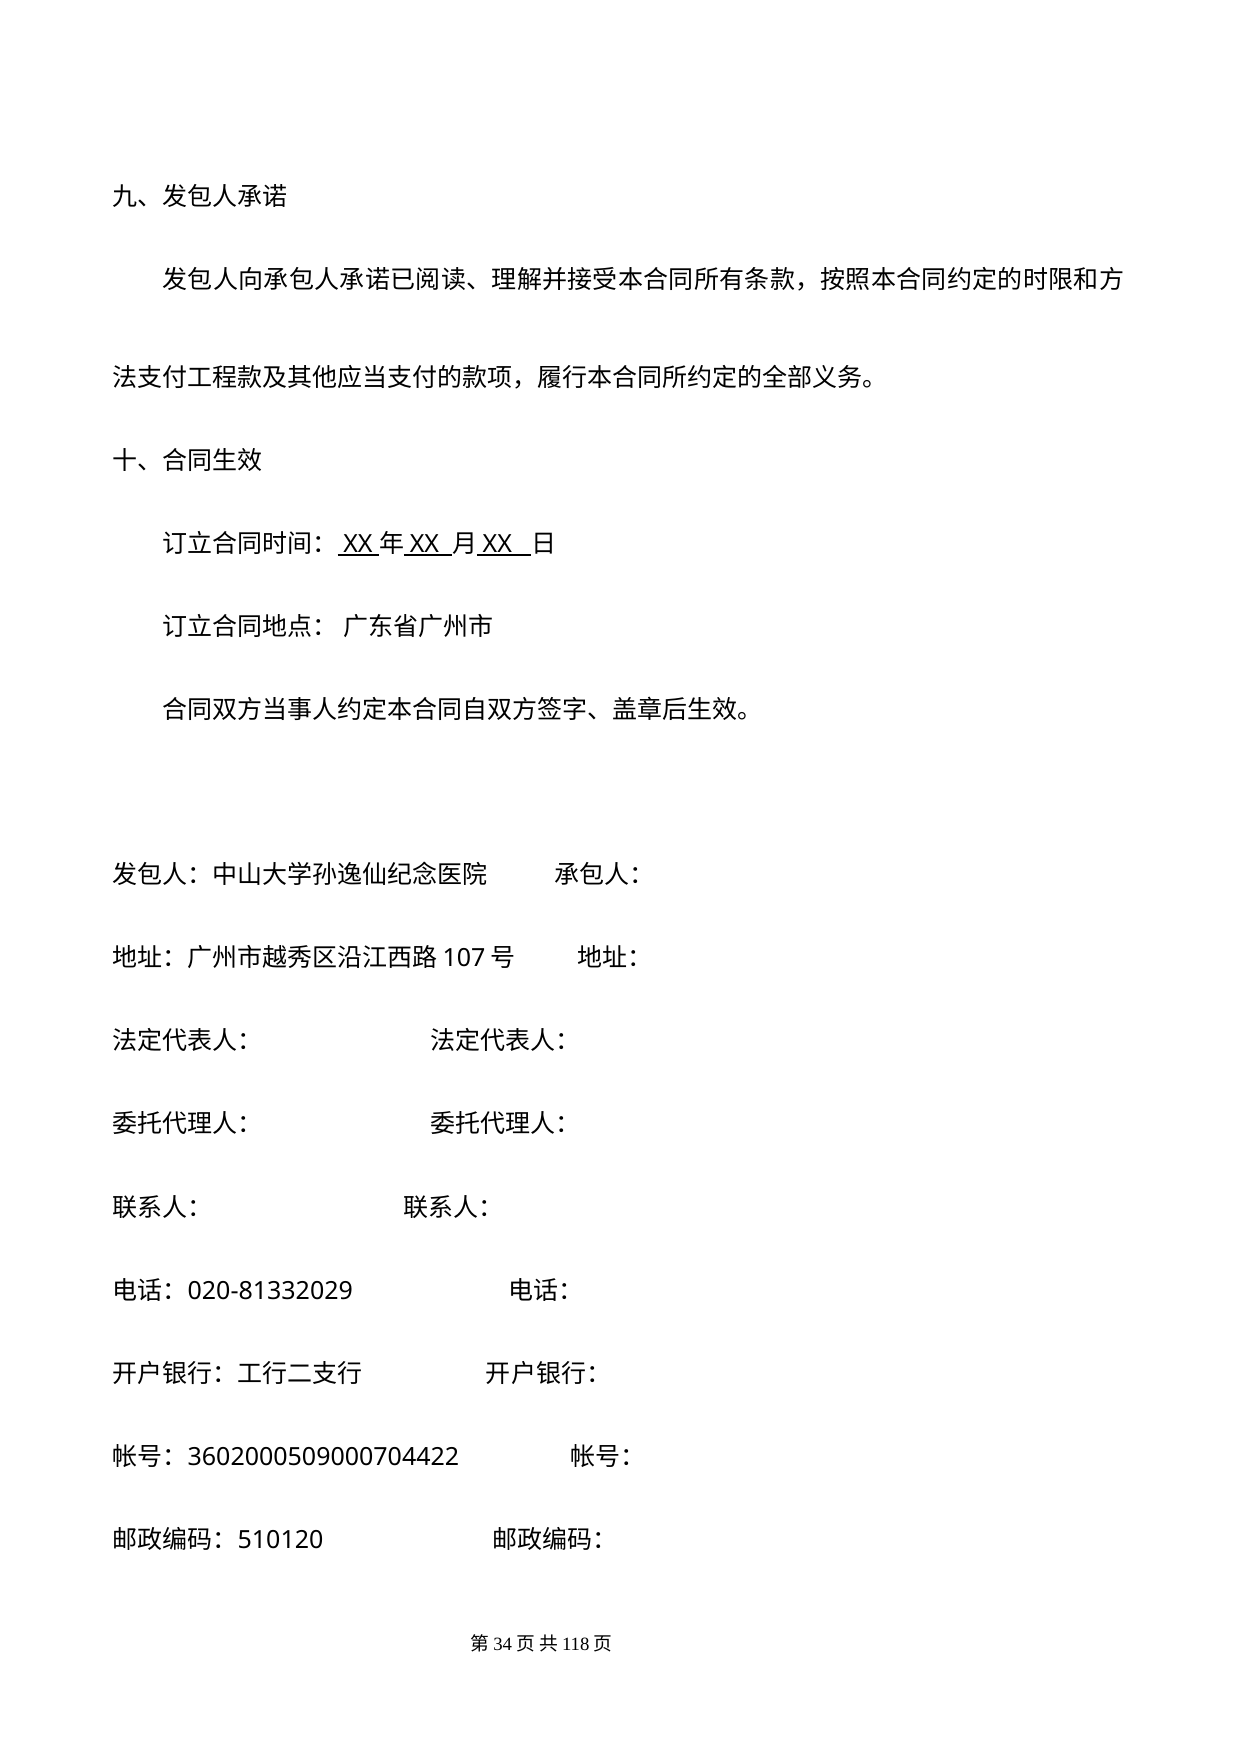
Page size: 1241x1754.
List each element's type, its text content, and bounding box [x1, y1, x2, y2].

text 联系人： 联系人： [112, 1173, 1128, 1238]
text 合同双方当事人约定本合同自双方签字、盖章后生效。 [112, 675, 1128, 740]
text 订立合同地点： 广东省广州市 [112, 592, 1128, 657]
text 邮政编码：510120 邮政编码： [112, 1505, 1128, 1570]
text 发包人：中山大学孙逸仙纪念医院 承包人： [112, 840, 1128, 905]
text 开户银行：工行二支行 开户银行： [112, 1339, 1128, 1404]
text 法定代表人： 法定代表人： [112, 1006, 1128, 1071]
text 地址：广州市越秀区沿江西路107号 地址： [112, 923, 1124, 988]
text 电话：020-81332029 电话： [112, 1256, 1128, 1321]
text 订立合同时间： XX 年 XX 月 XX 日 [112, 509, 1128, 574]
text 帐号：3602000509000704422 帐号： [112, 1422, 1124, 1487]
text 十、合同生效 [112, 426, 1128, 491]
text 九、发包人承诺 [112, 162, 1128, 227]
text 发包人向承包人承诺已阅读、理解并接受本合同所有条款，按照本合同约定的时限和方法支付工程款及其他应当支付的款项，履行本合同所约定的全部义务。 [112, 245, 1128, 408]
text 委托代理人： 委托代理人： [112, 1089, 1128, 1154]
